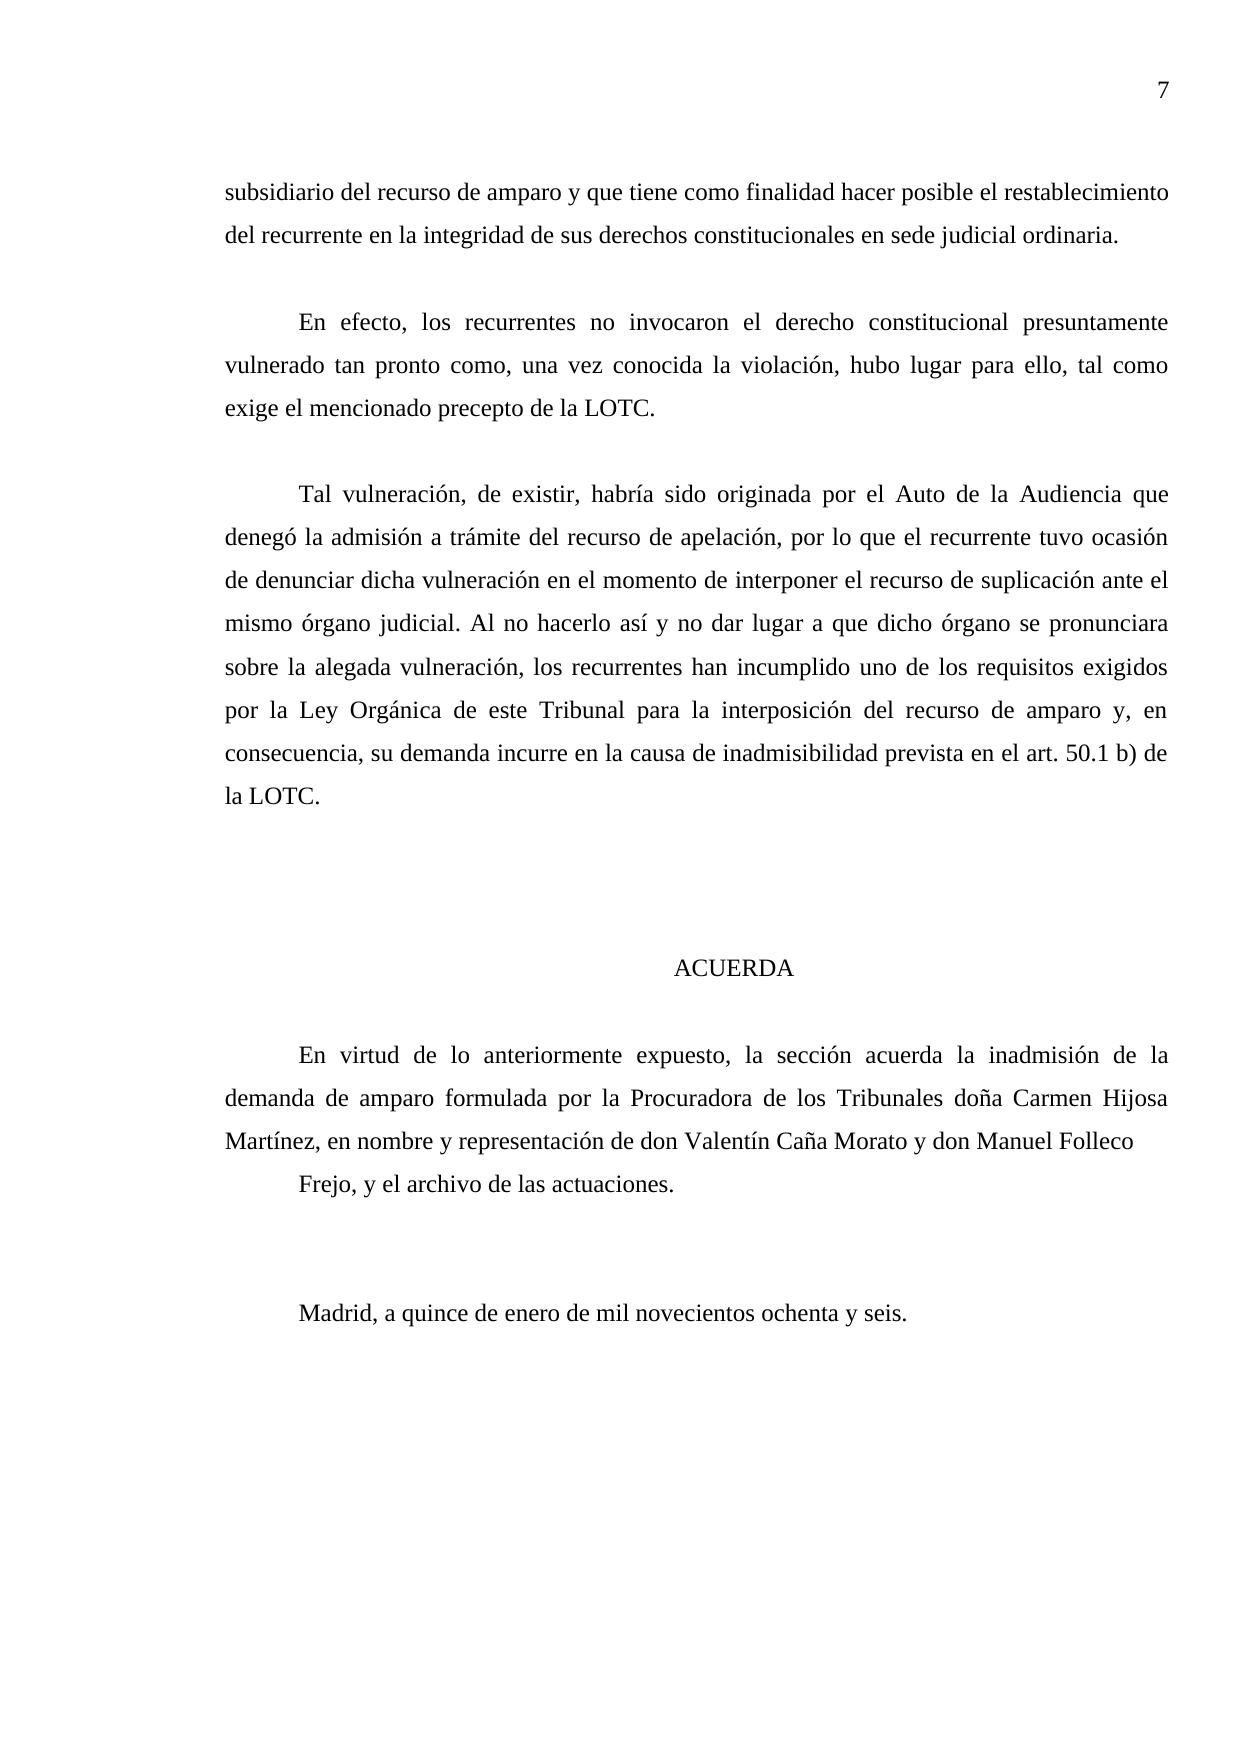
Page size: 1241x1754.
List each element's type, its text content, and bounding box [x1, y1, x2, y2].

text En virtud de lo anteriormente expuesto, la sección acuerda la inadmisión de la demanda de amparo formulada por la Procuradora de los Tribunales doña Carmen Hijosa Martínez, en nombre y representación de don Valentín Caña Morato y don Manuel Folleco [224, 1040, 1169, 1155]
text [224, 177, 1169, 249]
text En efecto, los recurrentes no invocaron el derecho constitucional presuntamente vulnerado tan pronto como, una vez conocida la violación, hubo lugar para ello, tal como exige el mencionado precepto de la LOTC. [224, 307, 1169, 422]
text Tal vulneración, de existir, habría sido originada por el Auto de la Audiencia que denegó la admisión a trámite del recurso de apelación, por lo que el recurrente tuvo ocasión de denunciar dicha vulneración en el momento de interponer el recurso de suplicación ante el mismo órgano judicial. Al no hacerlo así y no dar lugar a que dicho órgano se pronunciara sobre la alegada vulneración, los recurrentes han incumplido uno de los requisitos exigidos por la Ley Orgánica de este Tribunal para la interposición del recurso de amparo y, en consecuencia, su demanda incurre en la causa de inadmisibilidad prevista en el art. 50.1 b) de la LOTC. [224, 479, 1169, 810]
text Madrid, a quince de enero de mil novecientos ochenta y seis. [224, 1298, 1169, 1327]
text Frejo, y el archivo de las actuaciones. [224, 1169, 1169, 1198]
text ACUERDA [224, 953, 1169, 982]
